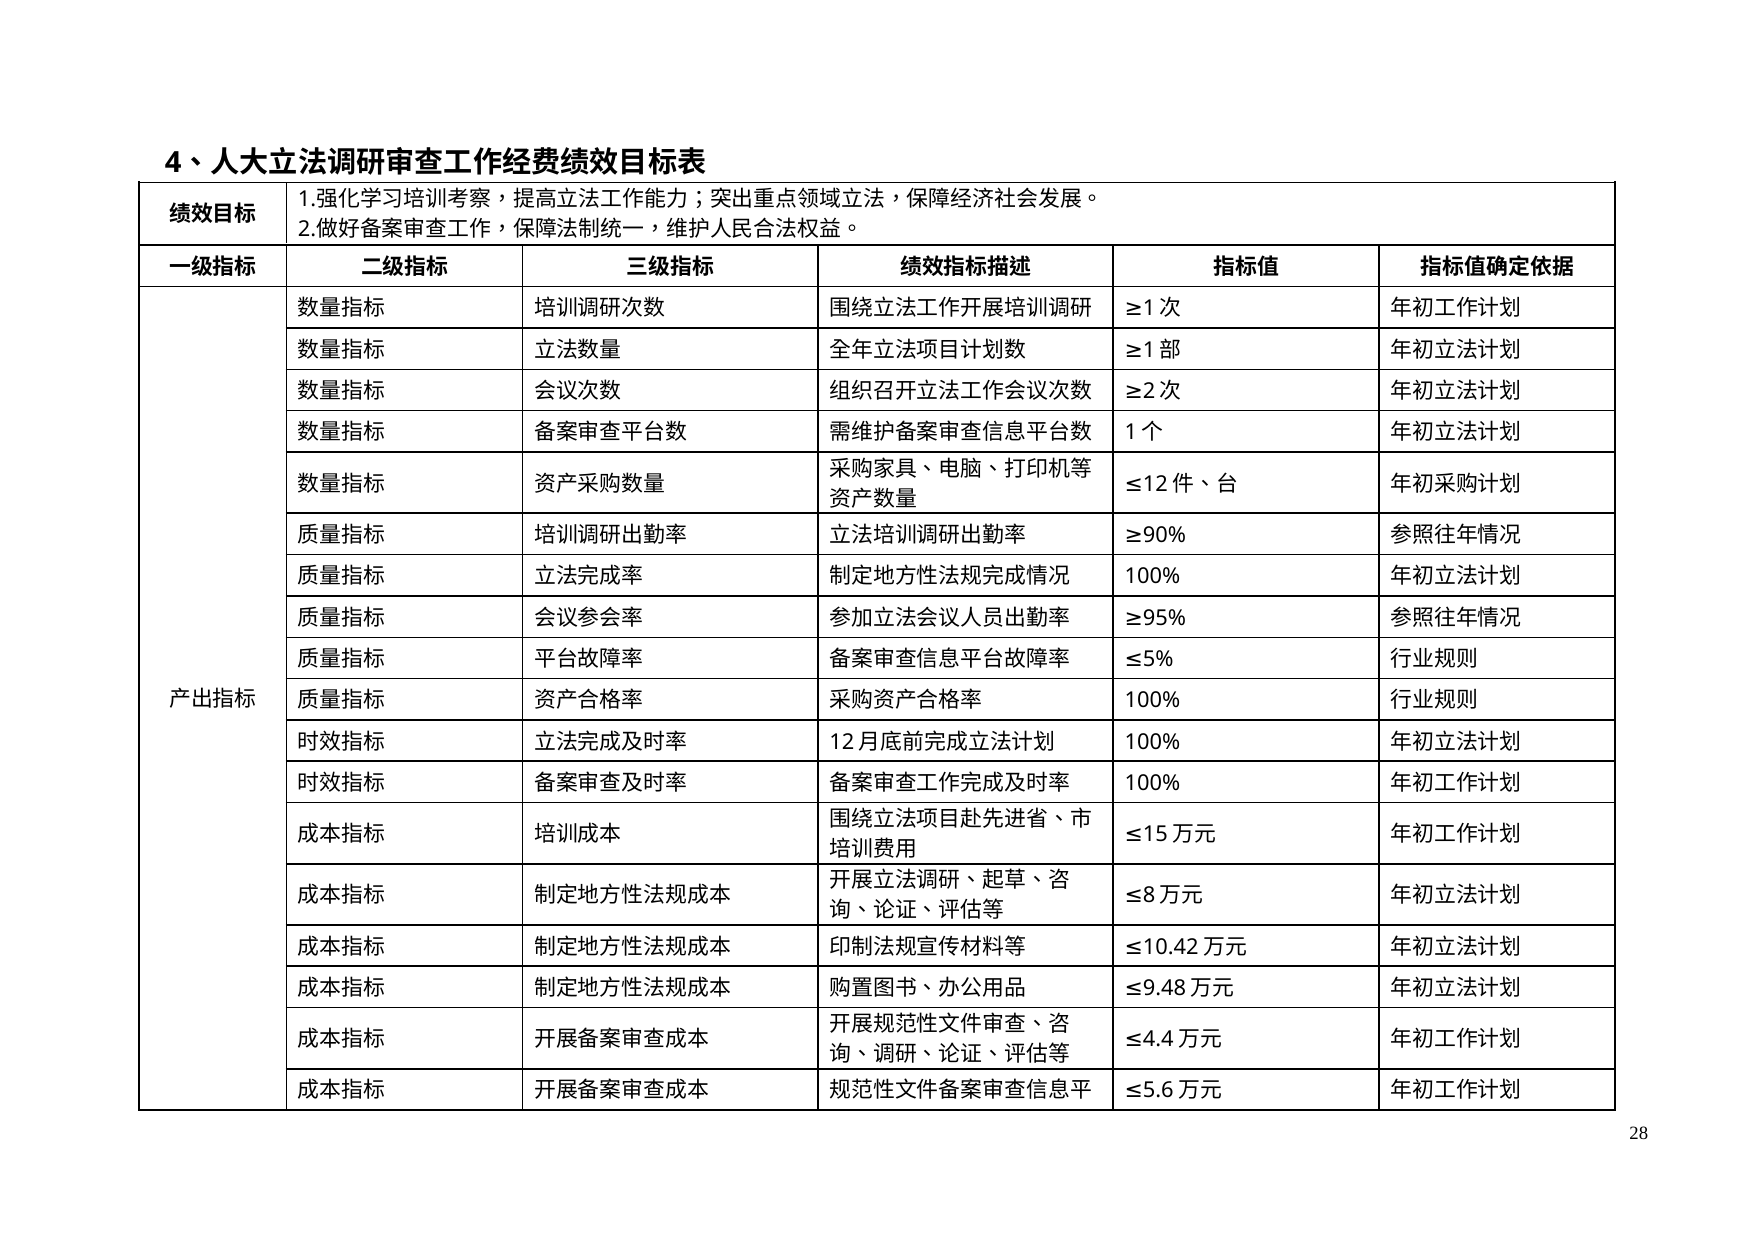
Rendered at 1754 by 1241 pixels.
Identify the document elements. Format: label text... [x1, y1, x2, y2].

table_cell 数量指标 [287, 411, 522, 451]
table_header 1.强化学习培训考察，提高立法工作能力；突出重点领域立法，保障经济社会发展。 2.做好备案审查工作，保障法制统一，维护人民合法权益。 [287, 183, 1614, 243]
table_cell 围绕立法项目赴先进省、市培训费用 [819, 803, 1112, 863]
table_cell ≥1部 [1114, 329, 1378, 368]
table_cell 参照往年情况 [1380, 514, 1614, 554]
table_cell ≤8万元 [1114, 865, 1378, 924]
table_cell ≤5.6万元 [1114, 1070, 1378, 1109]
table_cell 质量指标 [287, 514, 522, 554]
table_header 指标值 [1114, 246, 1378, 286]
table_cell 成本指标 [287, 926, 522, 965]
table_cell ≤4.4万元 [1114, 1008, 1378, 1068]
table_cell 质量指标 [287, 638, 522, 678]
table_cell 100% [1114, 721, 1378, 760]
table_cell 备案审查信息平台故障率 [819, 638, 1112, 678]
table_cell 时效指标 [287, 762, 522, 802]
table_cell 数量指标 [287, 370, 522, 410]
table_cell ≥2次 [1114, 370, 1378, 410]
table_cell 资产采购数量 [523, 453, 817, 512]
table_header 一级指标 [140, 246, 286, 286]
table_cell 年初工作计划 [1380, 287, 1614, 327]
table_cell 100% [1114, 555, 1378, 595]
table_cell 围绕立法工作开展培训调研 [819, 287, 1112, 327]
table_cell 12月底前完成立法计划 [819, 721, 1112, 760]
table_cell 年初立法计划 [1380, 721, 1614, 760]
table_cell 平台故障率 [523, 638, 817, 678]
table_cell 培训成本 [523, 803, 817, 863]
table_cell 时效指标 [287, 721, 522, 760]
table_cell ≤5% [1114, 638, 1378, 678]
table_cell 1个 [1114, 411, 1378, 451]
table_cell 行业规则 [1380, 679, 1614, 719]
table_cell 数量指标 [287, 453, 522, 512]
table_cell 年初立法计划 [1380, 329, 1614, 368]
table_cell 质量指标 [287, 555, 522, 595]
table_header 三级指标 [523, 246, 817, 286]
table_cell ≤15万元 [1114, 803, 1378, 863]
table_cell 年初工作计划 [1380, 1070, 1614, 1109]
table_cell 立法完成率 [523, 555, 817, 595]
table_cell 备案审查及时率 [523, 762, 817, 802]
text 4、人大立法调研审查工作经费绩效目标表 [106, 142, 1648, 181]
table_cell ≥95% [1114, 597, 1378, 636]
table_header 绩效指标描述 [819, 246, 1112, 286]
table_cell 制定地方性法规完成情况 [819, 555, 1112, 595]
table_cell 成本指标 [287, 1070, 522, 1109]
table_cell 成本指标 [287, 1008, 522, 1068]
table_cell 年初立法计划 [1380, 967, 1614, 1007]
table_cell 会议次数 [523, 370, 817, 410]
table_cell ≤9.48万元 [1114, 967, 1378, 1007]
table_cell 全年立法项目计划数 [819, 329, 1112, 368]
table_cell 制定地方性法规成本 [523, 967, 817, 1007]
table_cell 立法完成及时率 [523, 721, 817, 760]
table_cell 制定地方性法规成本 [523, 865, 817, 924]
table_cell 资产合格率 [523, 679, 817, 719]
table_cell 备案审查工作完成及时率 [819, 762, 1112, 802]
table_cell 数量指标 [287, 287, 522, 327]
table_cell 开展备案审查成本 [523, 1070, 817, 1109]
table_cell ≤12件、台 [1114, 453, 1378, 512]
table_cell 年初采购计划 [1380, 453, 1614, 512]
table_cell 年初立法计划 [1380, 411, 1614, 451]
table_cell 参加立法会议人员出勤率 [819, 597, 1112, 636]
table_cell ≥1次 [1114, 287, 1378, 327]
table_cell 印制法规宣传材料等 [819, 926, 1112, 965]
table_header 二级指标 [287, 246, 522, 286]
table_cell 成本指标 [287, 967, 522, 1007]
table_cell 质量指标 [287, 597, 522, 636]
table_cell 质量指标 [287, 679, 522, 719]
table_cell ≥90% [1114, 514, 1378, 554]
table_cell 行业规则 [1380, 638, 1614, 678]
table_cell 开展备案审查成本 [523, 1008, 817, 1068]
table_cell 采购家具、电脑、打印机等资产数量 [819, 453, 1112, 512]
table_cell ≤10.42万元 [1114, 926, 1378, 965]
table_cell 产出指标 [140, 287, 286, 1109]
table_cell 备案审查平台数 [523, 411, 817, 451]
table_cell 组织召开立法工作会议次数 [819, 370, 1112, 410]
table_cell 培训调研次数 [523, 287, 817, 327]
table_cell 100% [1114, 762, 1378, 802]
table_cell 年初工作计划 [1380, 803, 1614, 863]
table_cell 年初立法计划 [1380, 370, 1614, 410]
table_cell 年初工作计划 [1380, 1008, 1614, 1068]
table_cell 购置图书、办公用品 [819, 967, 1112, 1007]
table_cell 采购资产合格率 [819, 679, 1112, 719]
table_cell 年初立法计划 [1380, 926, 1614, 965]
table_cell 成本指标 [287, 865, 522, 924]
table_cell 规范性文件备案审查信息平台维护费 [819, 1070, 1112, 1109]
table_cell 100% [1114, 679, 1378, 719]
table_cell 年初立法计划 [1380, 555, 1614, 595]
table_cell 数量指标 [287, 329, 522, 368]
table_cell 年初立法计划 [1380, 865, 1614, 924]
table_cell 成本指标 [287, 803, 522, 863]
table_header 指标值确定依据 [1380, 246, 1614, 286]
table_cell 开展立法调研、起草、咨询、论证、评估等 [819, 865, 1112, 924]
table_cell 立法培训调研出勤率 [819, 514, 1112, 554]
table_cell 开展规范性文件审查、咨询、调研、论证、评估等 [819, 1008, 1112, 1068]
table_cell 年初工作计划 [1380, 762, 1614, 802]
table_cell 需维护备案审查信息平台数 [819, 411, 1112, 451]
table_cell 制定地方性法规成本 [523, 926, 817, 965]
table_header 绩效目标 [140, 183, 286, 243]
table_cell 参照往年情况 [1380, 597, 1614, 636]
table_cell 会议参会率 [523, 597, 817, 636]
table_cell 立法数量 [523, 329, 817, 368]
table_cell 培训调研出勤率 [523, 514, 817, 554]
